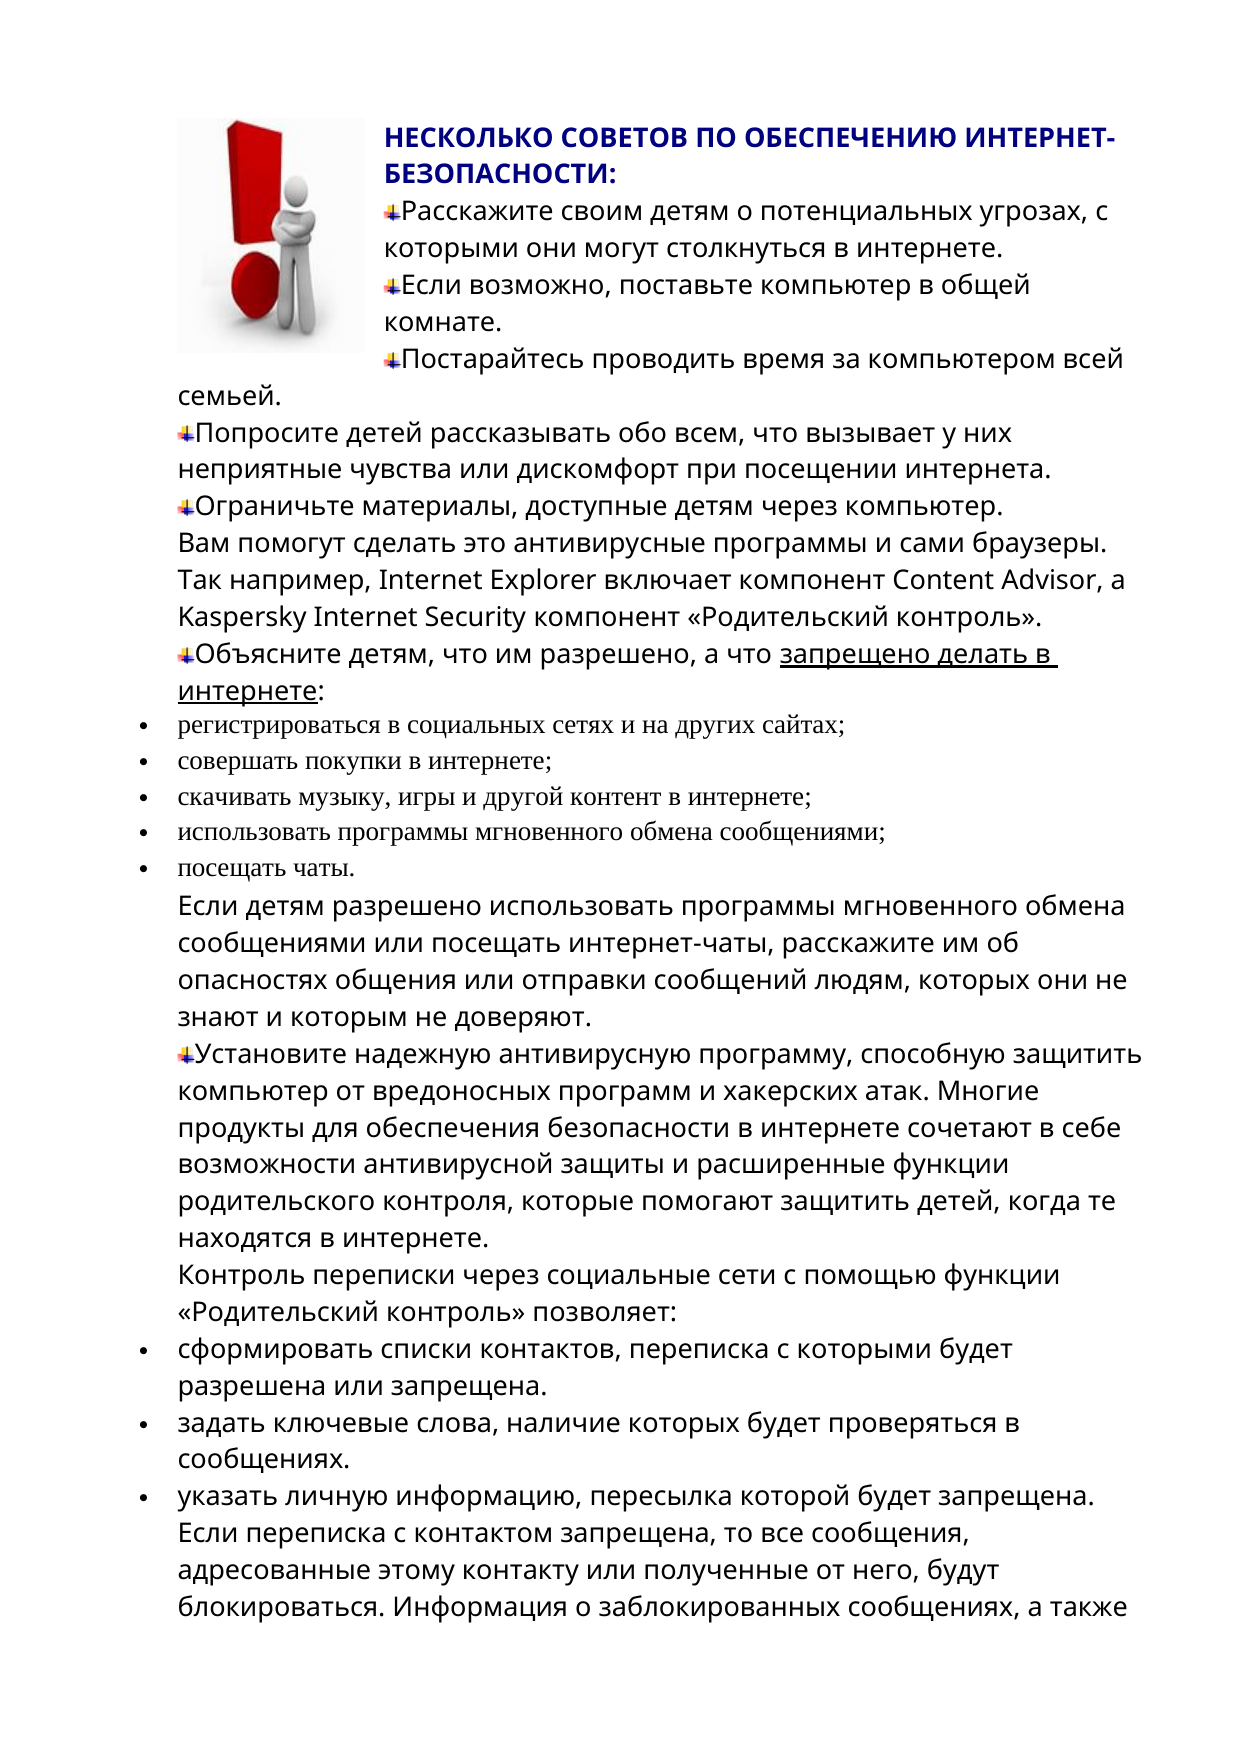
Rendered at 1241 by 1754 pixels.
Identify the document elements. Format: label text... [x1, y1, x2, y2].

list регистрироваться в социальных сетях и на других сайтах; [140, 708, 1152, 739]
text Так например, Internet Explorer включает компонент Content Advisor, а Kaspersky Internet Security компонент «Родительский контроль». [177, 561, 1152, 634]
list посещать чаты. [140, 851, 1152, 882]
picture [177, 118, 365, 353]
list указать личную информацию, пересылка которой будет запрещена. [140, 1477, 1152, 1514]
picture [177, 646, 195, 664]
text Если детям разрешено использовать программы мгновенного обмена сообщениями или посещать интернет-чаты, расскажите им об опасностях общения или отправки сообщений людям, которых они не знают и которым не доверяют. [177, 887, 1152, 1034]
list совершать покупки в интернете; [140, 744, 1152, 775]
picture [383, 277, 401, 295]
text Постарайтесь проводить время за компьютером всей семьей. [177, 339, 1152, 413]
picture [177, 425, 195, 442]
text Ограничьте материалы, доступные детям через компьютер. [177, 487, 1152, 524]
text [177, 1514, 1152, 1624]
list сформировать списки контактов, переписка с которыми будет разрешена или запрещена. [140, 1329, 1152, 1403]
text Установите надежную антивирусную программу, способную защитить компьютер от вредоносных программ и хакерских атак. Многие продукты для обеспечения безопасности в интернете сочетают в себе возможности антивирусной защиты и расширенные функции родительского контроля, которые помогают защитить детей, когда те находятся в интернете. [177, 1034, 1152, 1256]
text Расскажите своим детям о потенциальных угрозах, с которыми они могут столкнуться в интернете. [365, 192, 1152, 266]
picture [177, 498, 195, 516]
picture [383, 351, 401, 369]
text Попросите детей рассказывать обо всем, что вызывает у них неприятные чувства или дискомфорт при посещении интернета. [177, 413, 1152, 487]
text Если возможно, поставьте компьютер в общей комнате. [365, 266, 1152, 339]
text Вам помогут сделать это антивирусные программы и сами браузеры. [177, 524, 1152, 561]
picture [383, 203, 401, 221]
list использовать программы мгновенного обмена сообщениями; [140, 815, 1152, 846]
list скачивать музыку, игры и другой контент в интернете; [140, 779, 1152, 811]
text Объясните детям, что им разрешено, а что запрещено делать в интернете: [177, 634, 1152, 708]
list задать ключевые слова, наличие которых будет проверяться в сообщениях. [140, 1403, 1152, 1477]
text НЕСКОЛЬКО СОВЕТОВ ПО ОБЕСПЕЧЕНИЮ ИНТЕРНЕТ-БЕЗОПАСНОСТИ: [365, 118, 1152, 192]
picture [177, 1046, 195, 1064]
text Контроль переписки через социальные сети с помощью функции «Родительский контроль» позволяет: [177, 1256, 1152, 1329]
